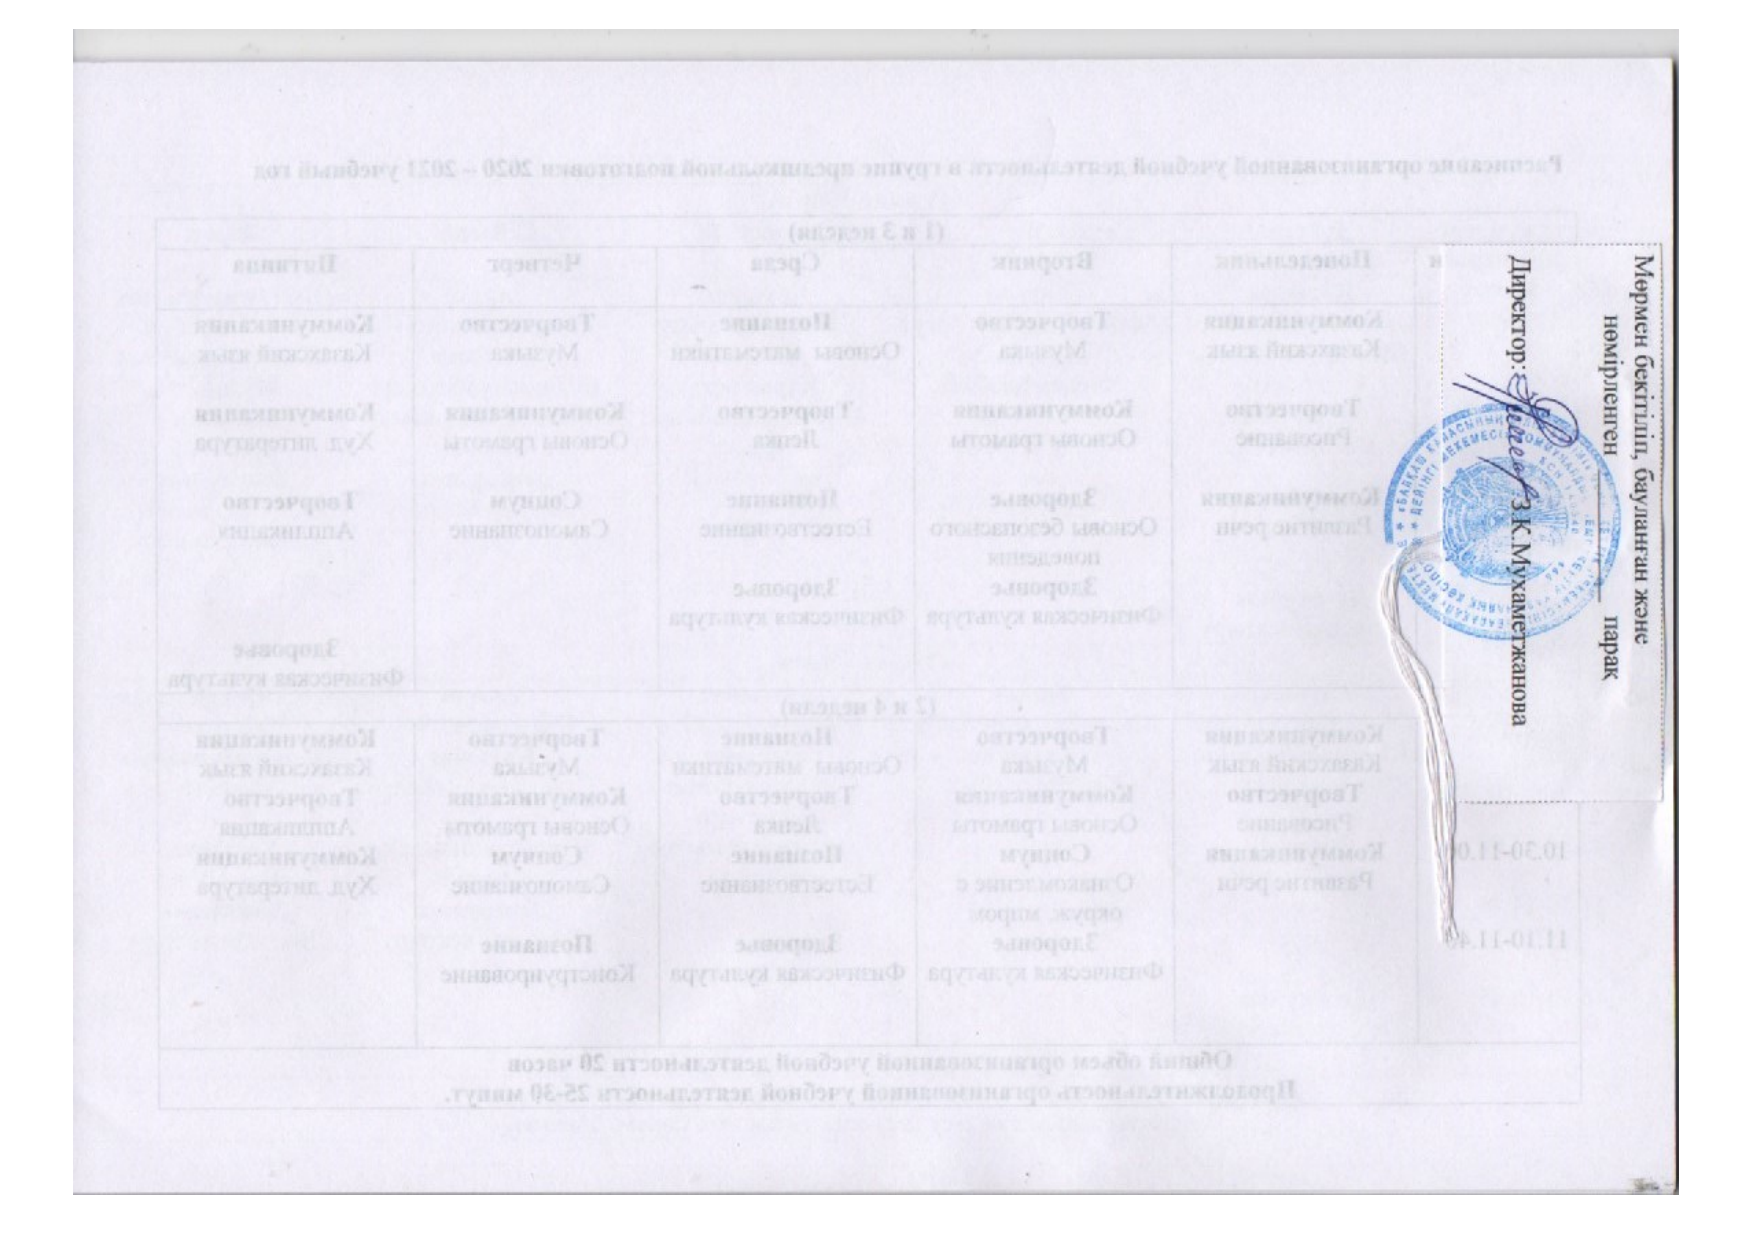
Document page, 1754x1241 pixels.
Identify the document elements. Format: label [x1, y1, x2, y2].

picture [73, 29, 1679, 1195]
